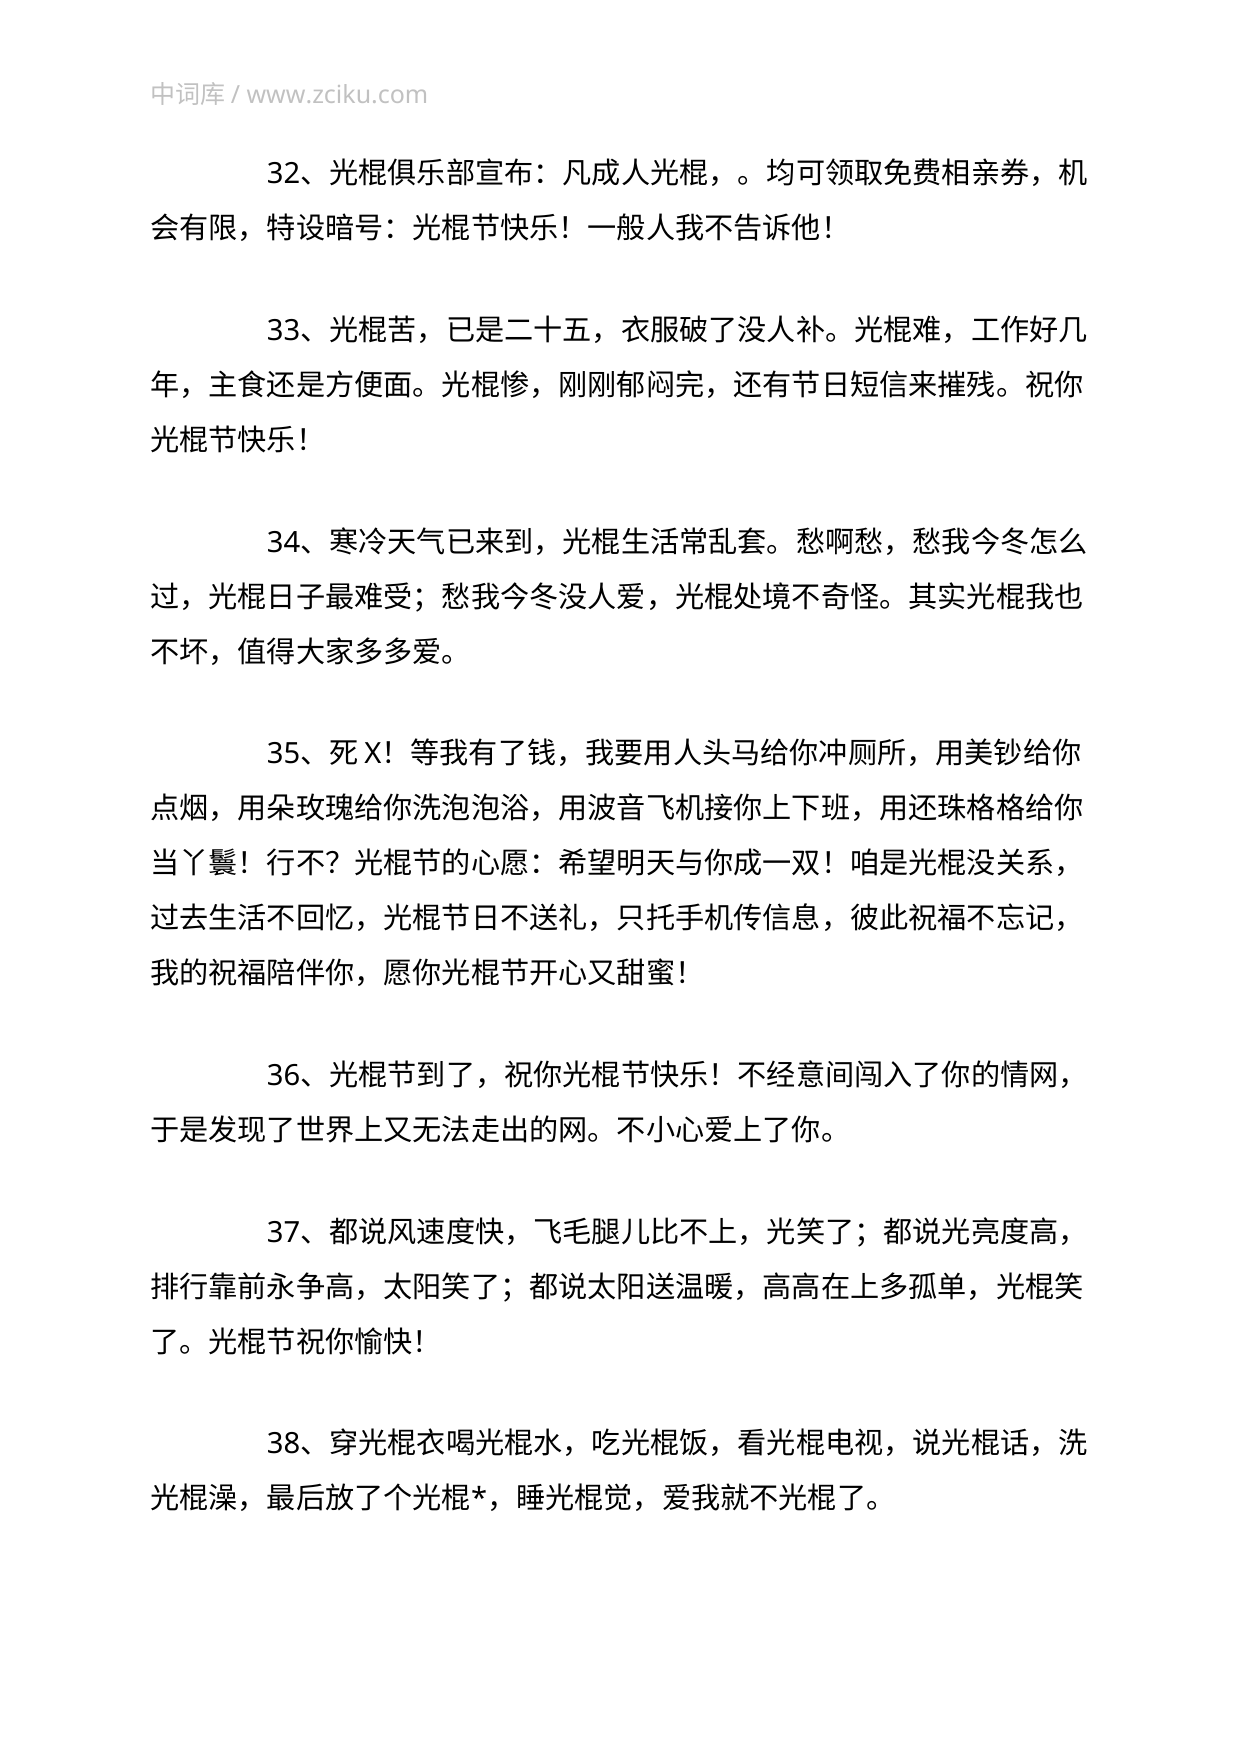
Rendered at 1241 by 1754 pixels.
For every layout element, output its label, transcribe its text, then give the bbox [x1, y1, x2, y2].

text 32、光棍俱乐部宣布：凡成人光棍，。均可领取免费相亲券，机会有限，特设暗号：光棍节快乐！一般人我不告诉他！ [150, 150, 1090, 247]
text 36、光棍节到了，祝你光棍节快乐！不经意间闯入了你的情网，于是发现了世界上又无法走出的网。不小心爱上了你。 [150, 1052, 1090, 1149]
text 34、寒冷天气已来到，光棍生活常乱套。愁啊愁，愁我今冬怎么过，光棍日子最难受；愁我今冬没人爱，光棍处境不奇怪。其实光棍我也不坏，值得大家多多爱。 [150, 518, 1090, 671]
text 38、穿光棍衣喝光棍水，吃光棍饭，看光棍电视，说光棍话，洗光棍澡，最后放了个光棍*，睡光棍觉，爱我就不光棍了。 [150, 1420, 1090, 1517]
text 35、死X！等我有了钱，我要用人头马给你冲厕所，用美钞给你点烟，用朵玫瑰给你洗泡泡浴，用波音飞机接你上下班，用还珠格格给你当丫鬟！行不？光棍节的心愿：希望明天与你成一双！咱是光棍没关系，过去生活不回忆，光棍节日不送礼，只托手机传信息，彼此祝福不忘记，我的祝福陪伴你，愿你光棍节开心又甜蜜！ [150, 730, 1090, 992]
text 37、都说风速度快，飞毛腿儿比不上，光笑了；都说光亮度高，排行靠前永争高，太阳笑了；都说太阳送温暖，高高在上多孤单，光棍笑了。光棍节祝你愉快！ [150, 1208, 1090, 1361]
text 33、光棍苦，已是二十五，衣服破了没人补。光棍难，工作好几年，主食还是方便面。光棍惨，刚刚郁闷完，还有节日短信来摧残。祝你光棍节快乐！ [150, 307, 1090, 459]
